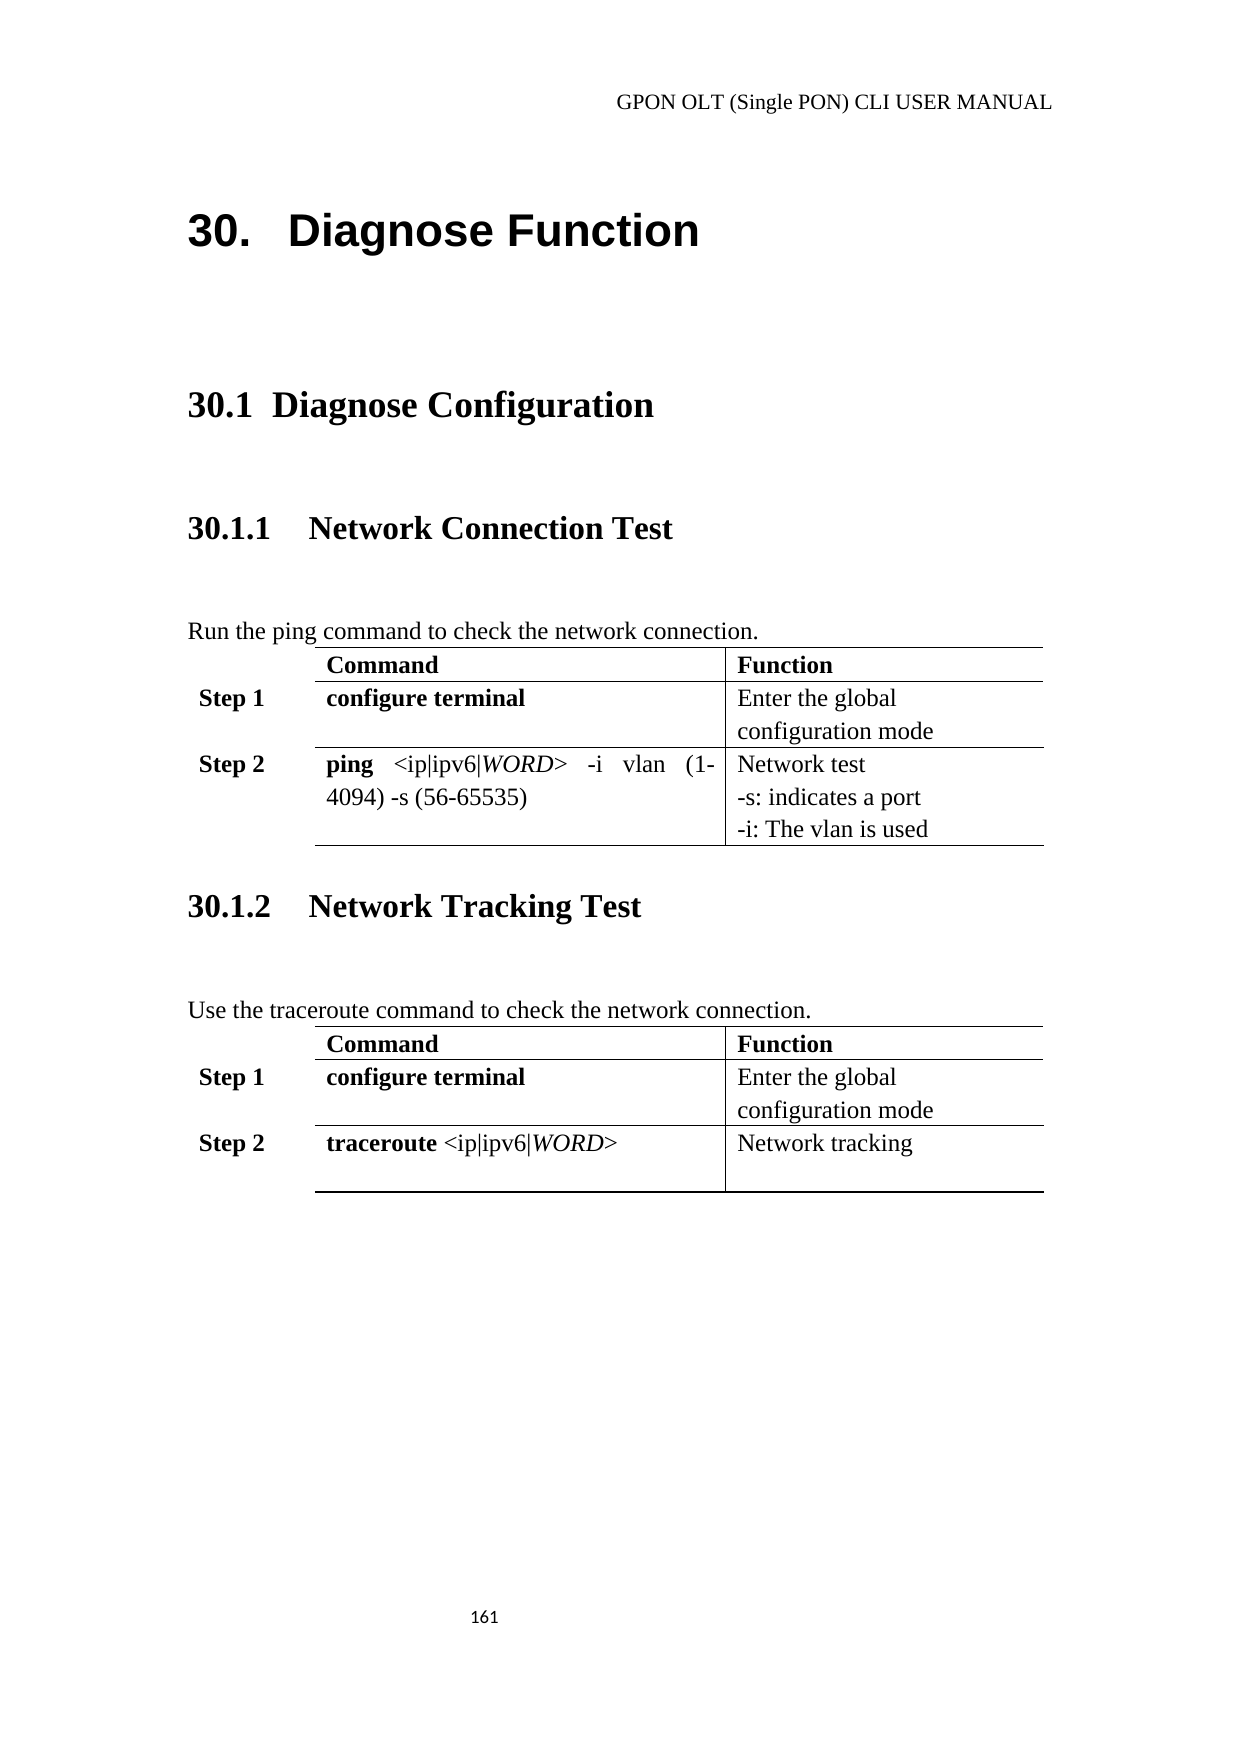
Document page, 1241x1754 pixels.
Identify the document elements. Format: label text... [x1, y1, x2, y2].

text Use the traceroute command to check the network connection. [187, 993, 1053, 1026]
subtitle Diagnose Configuration [187, 371, 1053, 436]
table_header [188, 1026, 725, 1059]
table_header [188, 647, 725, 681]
subtitle Network Tracking Test [187, 873, 1053, 938]
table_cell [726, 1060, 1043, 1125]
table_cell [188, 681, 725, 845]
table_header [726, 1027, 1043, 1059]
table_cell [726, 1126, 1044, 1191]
subtitle Network Connection Test [187, 494, 1053, 559]
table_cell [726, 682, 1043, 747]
text Run the ping command to check the network connection. [187, 614, 1053, 647]
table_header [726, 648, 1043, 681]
subtitle Diagnose Function [187, 197, 1053, 262]
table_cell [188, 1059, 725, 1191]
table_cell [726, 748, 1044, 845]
